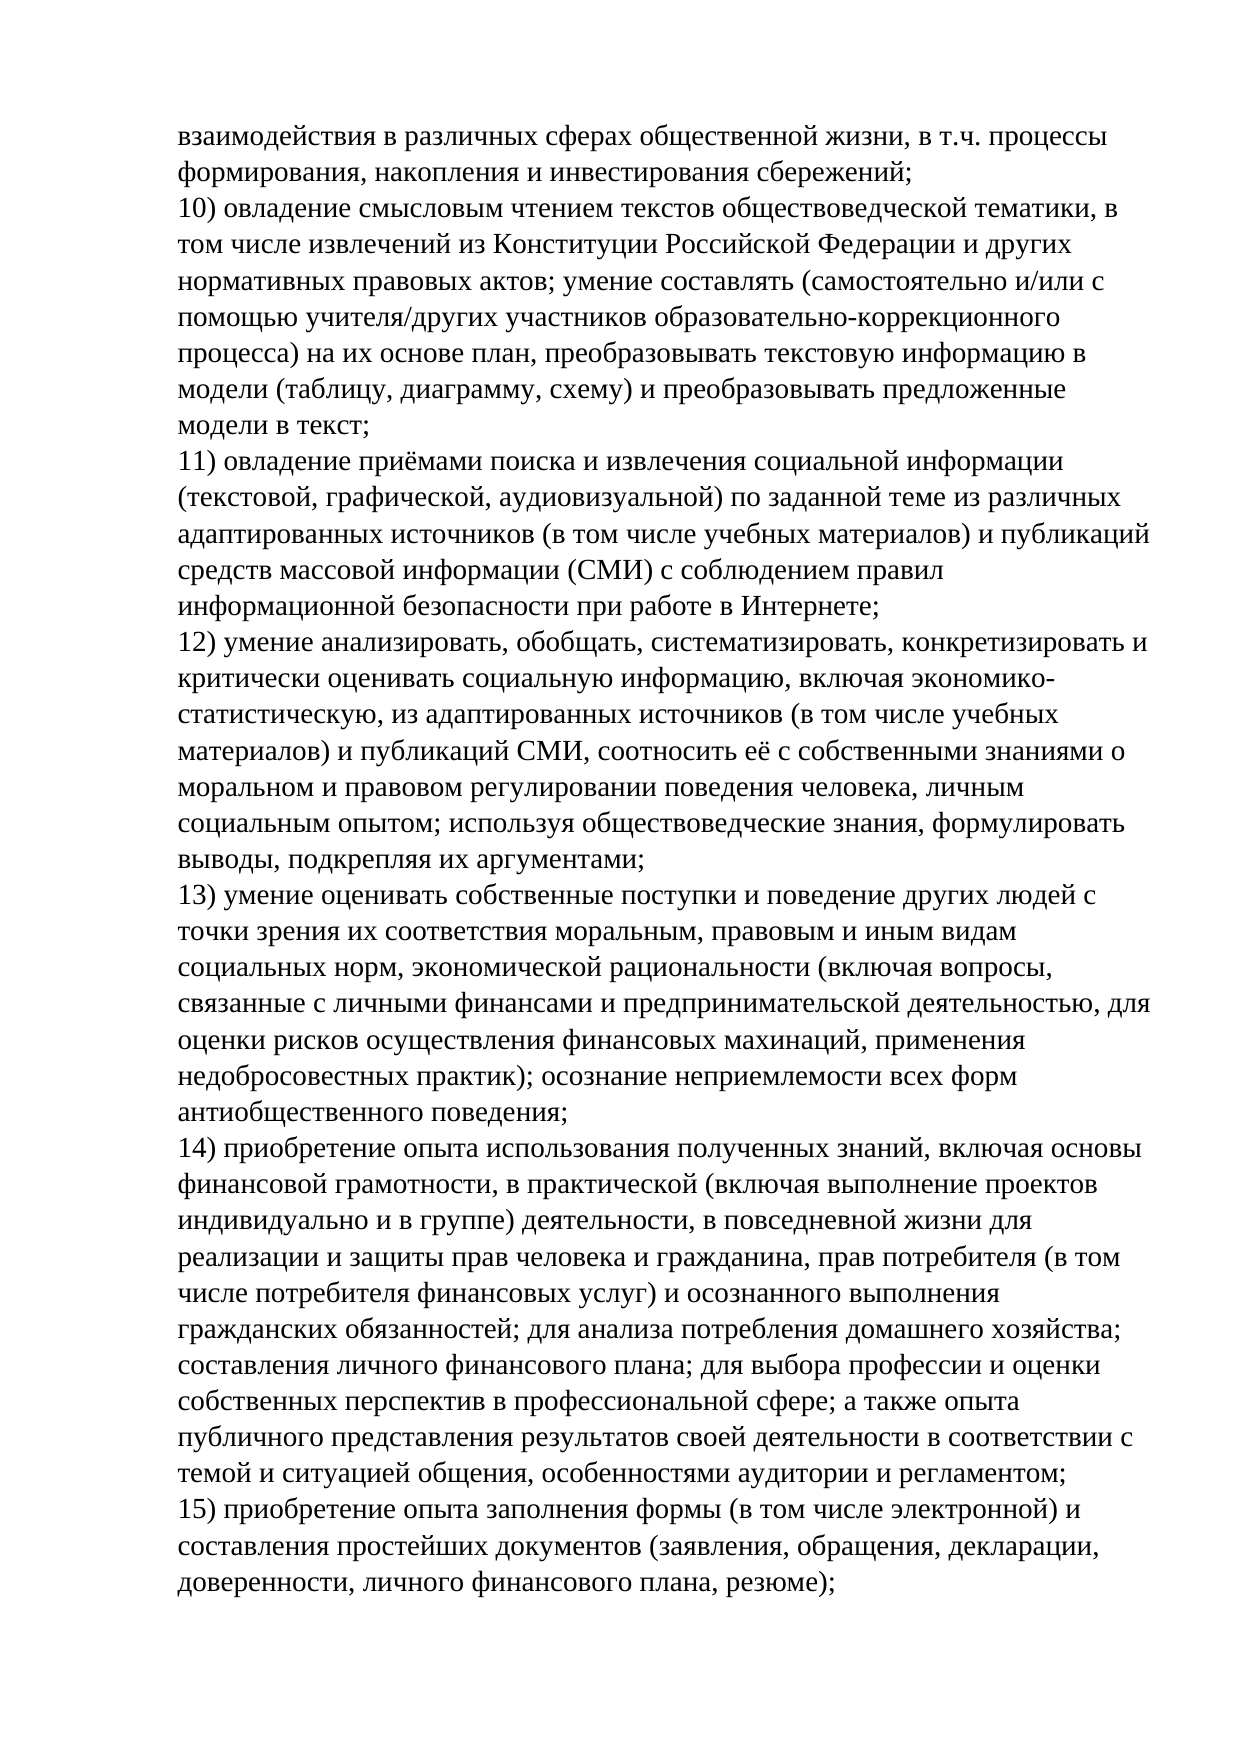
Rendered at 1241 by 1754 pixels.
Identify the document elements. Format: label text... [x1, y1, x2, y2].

text 10) овладение смысловым чтением текстов обществоведческой тематики, в том числе извлечений из Конституции Российской Федерации и других нормативных правовых актов; умение составлять (самостоятельно и/или с помощью учителя/других участников образовательно-коррекционного процесса) на их основе план, преобразовывать текстовую информацию в модели (таблицу, диаграмму, схему) и преобразовывать предложенные модели в текст; [177, 190, 1152, 441]
text 15) приобретение опыта заполнения формы (в том числе электронной) и составления простейших документов (заявления, обращения, декларации, доверенности, личного финансового плана, резюме); [177, 1492, 1152, 1597]
text 11) овладение приёмами поиска и извлечения социальной информации (текстовой, графической, аудиовизуальной) по заданной теме из различных адаптированных источников (в том числе учебных материалов) и публикаций средств массовой информации (СМИ) с соблюдением правил информационной безопасности при работе в Интернете; [177, 443, 1152, 622]
text 12) умение анализировать, обобщать, систематизировать, конкретизировать и критически оценивать социальную информацию, включая экономико-статистическую, из адаптированных источников (в том числе учебных материалов) и публикаций СМИ, соотносить её с собственными знаниями о моральном и правовом регулировании поведения человека, личным социальным опытом; используя обществоведческие знания, формулировать выводы, подкрепляя их аргументами; [177, 624, 1152, 874]
text 13) умение оценивать собственные поступки и поведение других людей с точки зрения их соответствия моральным, правовым и иным видам социальных норм, экономической рациональности (включая вопросы, связанные с личными финансами и предпринимательской деятельностью, для оценки рисков осуществления финансовых махинаций, применения недобросовестных практик); осознание неприемлемости всех форм антиобщественного поведения; [177, 877, 1152, 1128]
text публичного представления результатов своей деятельности в соответствии с темой и ситуацией общения, особенностями аудитории и регламентом; [177, 1419, 1152, 1489]
text 14) приобретение опыта использования полученных знаний, включая основы финансовой грамотности, в практической (включая выполнение проектов индивидуально и в группе) деятельности, в повседневной жизни для реализации и защиты прав человека и гражданина, прав потребителя (в том числе потребителя финансовых услуг) и осознанного выполнения гражданских обязанностей; для анализа потребления домашнего хозяйства; составления личного финансового плана; для выбора профессии и оценки собственных перспектив в профессиональной сфере; а также опыта [177, 1130, 1152, 1417]
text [177, 118, 1152, 188]
